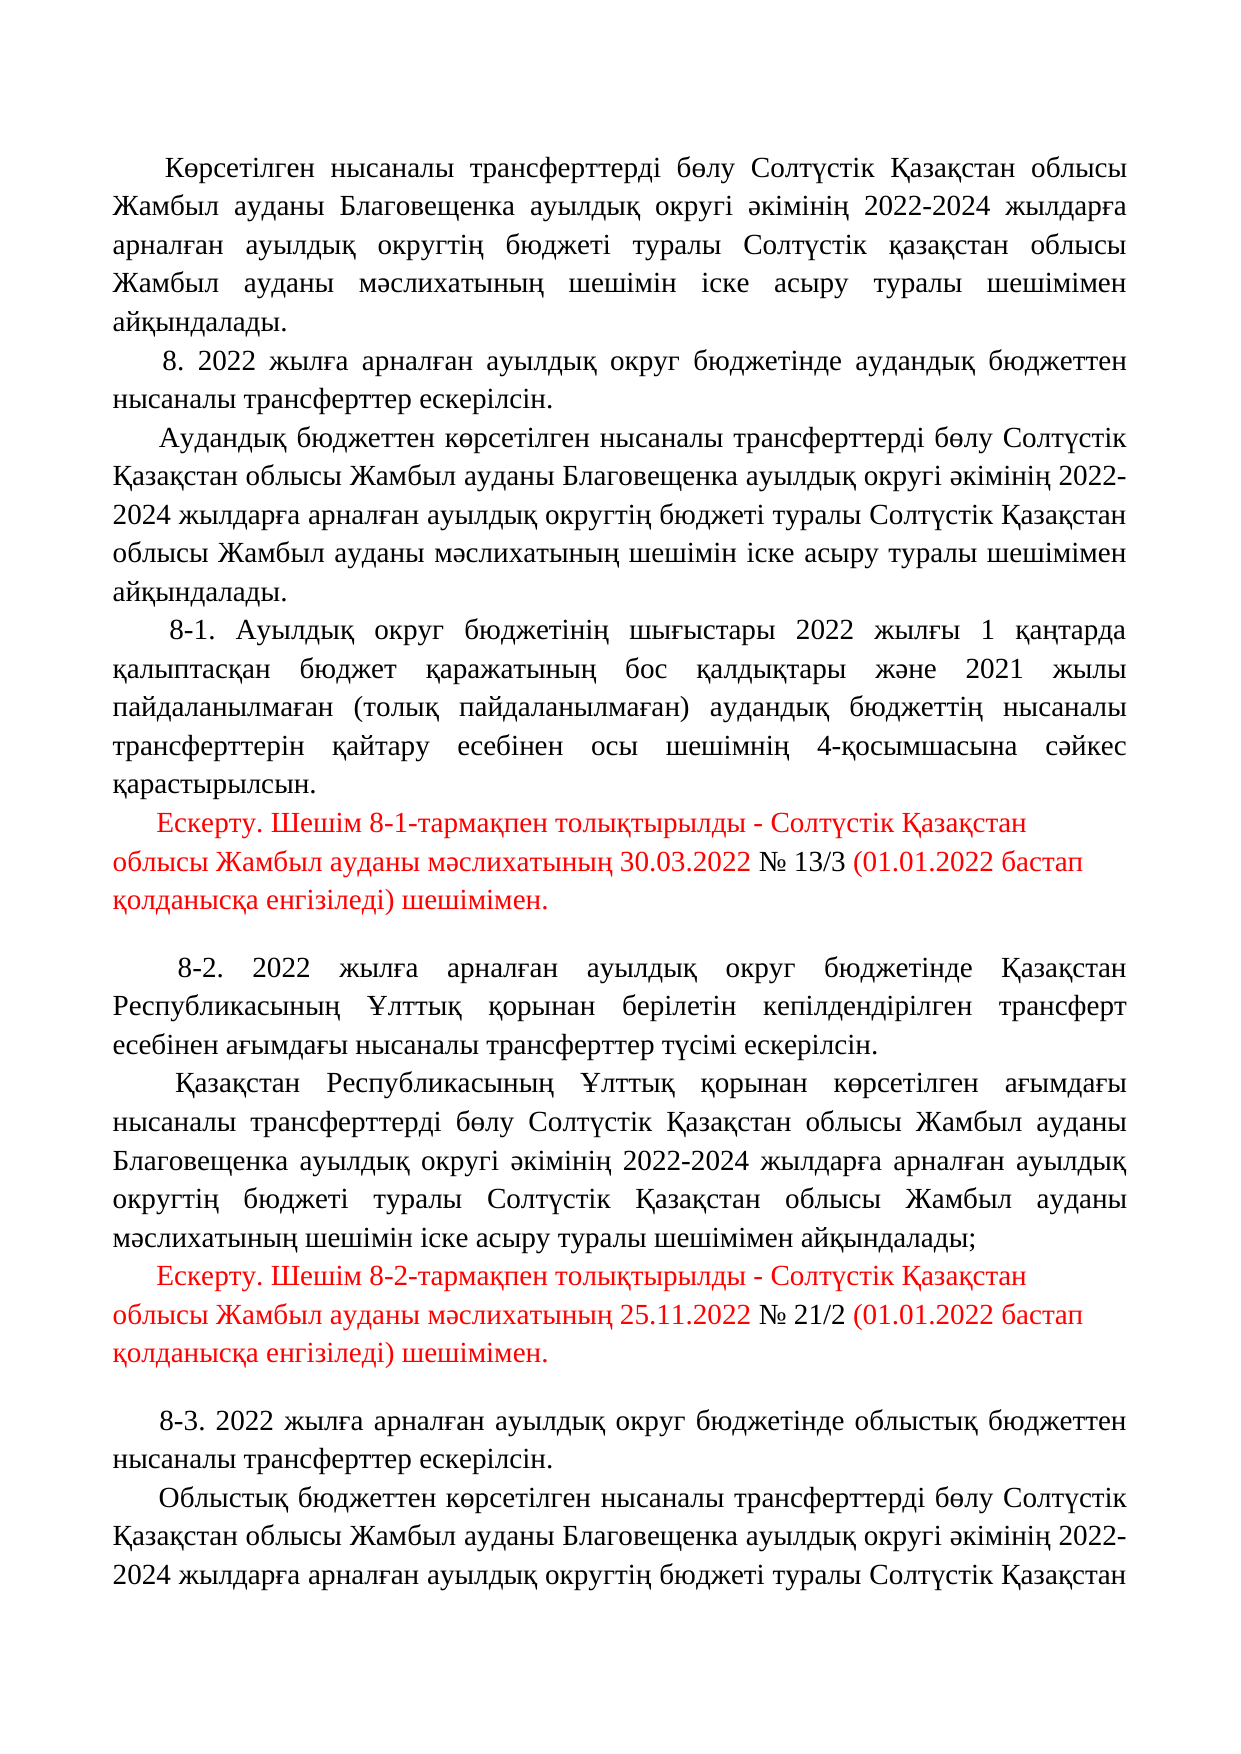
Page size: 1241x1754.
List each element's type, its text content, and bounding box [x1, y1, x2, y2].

text Ескерту. Шешім 8-2-тармақпен толықтырылды - Солтүстік Қазақстан облысы Жамбыл ауданы мәслихатының 25.11.2022 № 21/2 (01.01.2022 бастап қолданысқа енгізіледі) шешімімен. [112, 1258, 1128, 1399]
text Аудандық бюджеттен көрсетілген нысаналы трансферттерді бөлу Солтүстік Қазақстан облысы Жамбыл ауданы Благовещенка ауылдық округі әкімінің 2022-2024 жылдарға арналған ауылдық округтің бюджеті туралы Солтүстік Қазақстан облысы Жамбыл ауданы мәслихатының шешімін іске асыру туралы шешімімен айқындалады. [112, 420, 1128, 607]
text 8-1. Ауылдық округ бюджетінің шығыстары 2022 жылғы 1 қаңтарда қалыптасқан бюджет қаражатының бос қалдықтары және 2021 жылы пайдаланылмаған (толық пайдаланылмаған) аудандық бюджеттің нысаналы трансферттерін қайтару есебінен осы шешімнің 4-қосымшасына сәйкес қарастырылсын. [112, 612, 1128, 800]
text 8-3. 2022 жылға арналған ауылдық округ бюджетінде облыстық бюджеттен нысаналы трансферттер ескерілсін. [112, 1403, 1128, 1475]
text Көрсетілген нысаналы трансферттерді бөлу Солтүстік Қазақстан облысы Жамбыл ауданы Благовещенка ауылдық округі әкімінің 2022-2024 жылдарға арналған ауылдық округтің бюджеті туралы Солтүстік қазақстан облысы Жамбыл ауданы мәслихатының шешімін іске асыру туралы шешімімен айқындалады. [112, 150, 1128, 338]
text Ескерту. Шешім 8-1-тармақпен толықтырылды - Солтүстік Қазақстан облысы Жамбыл ауданы мәслихатының 30.03.2022 № 13/3 (01.01.2022 бастап қолданысқа енгізіледі) шешімімен. [112, 805, 1128, 946]
text Қазақстан Республикасының Ұлттық қорынан көрсетілген ағымдағы нысаналы трансферттерді бөлу Солтүстік Қазақстан облысы Жамбыл ауданы Благовещенка ауылдық округі әкімінің 2022-2024 жылдарға арналған ауылдық округтің бюджеті туралы Солтүстік Қазақстан облысы Жамбыл ауданы мәслихатының шешімін іске асыру туралы шешімімен айқындалады; [112, 1066, 1128, 1253]
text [112, 1480, 1128, 1591]
text 8. 2022 жылға арналған ауылдық округ бюджетінде аудандық бюджеттен нысаналы трансферттер ескерілсін. [112, 343, 1128, 415]
text 8-2. 2022 жылға арналған ауылдық округ бюджетінде Қазақстан Республикасының Ұлттық қорынан берілетін кепілдендірілген трансферт есебінен ағымдағы нысаналы трансферттер түсімі ескерілсін. [112, 950, 1128, 1061]
